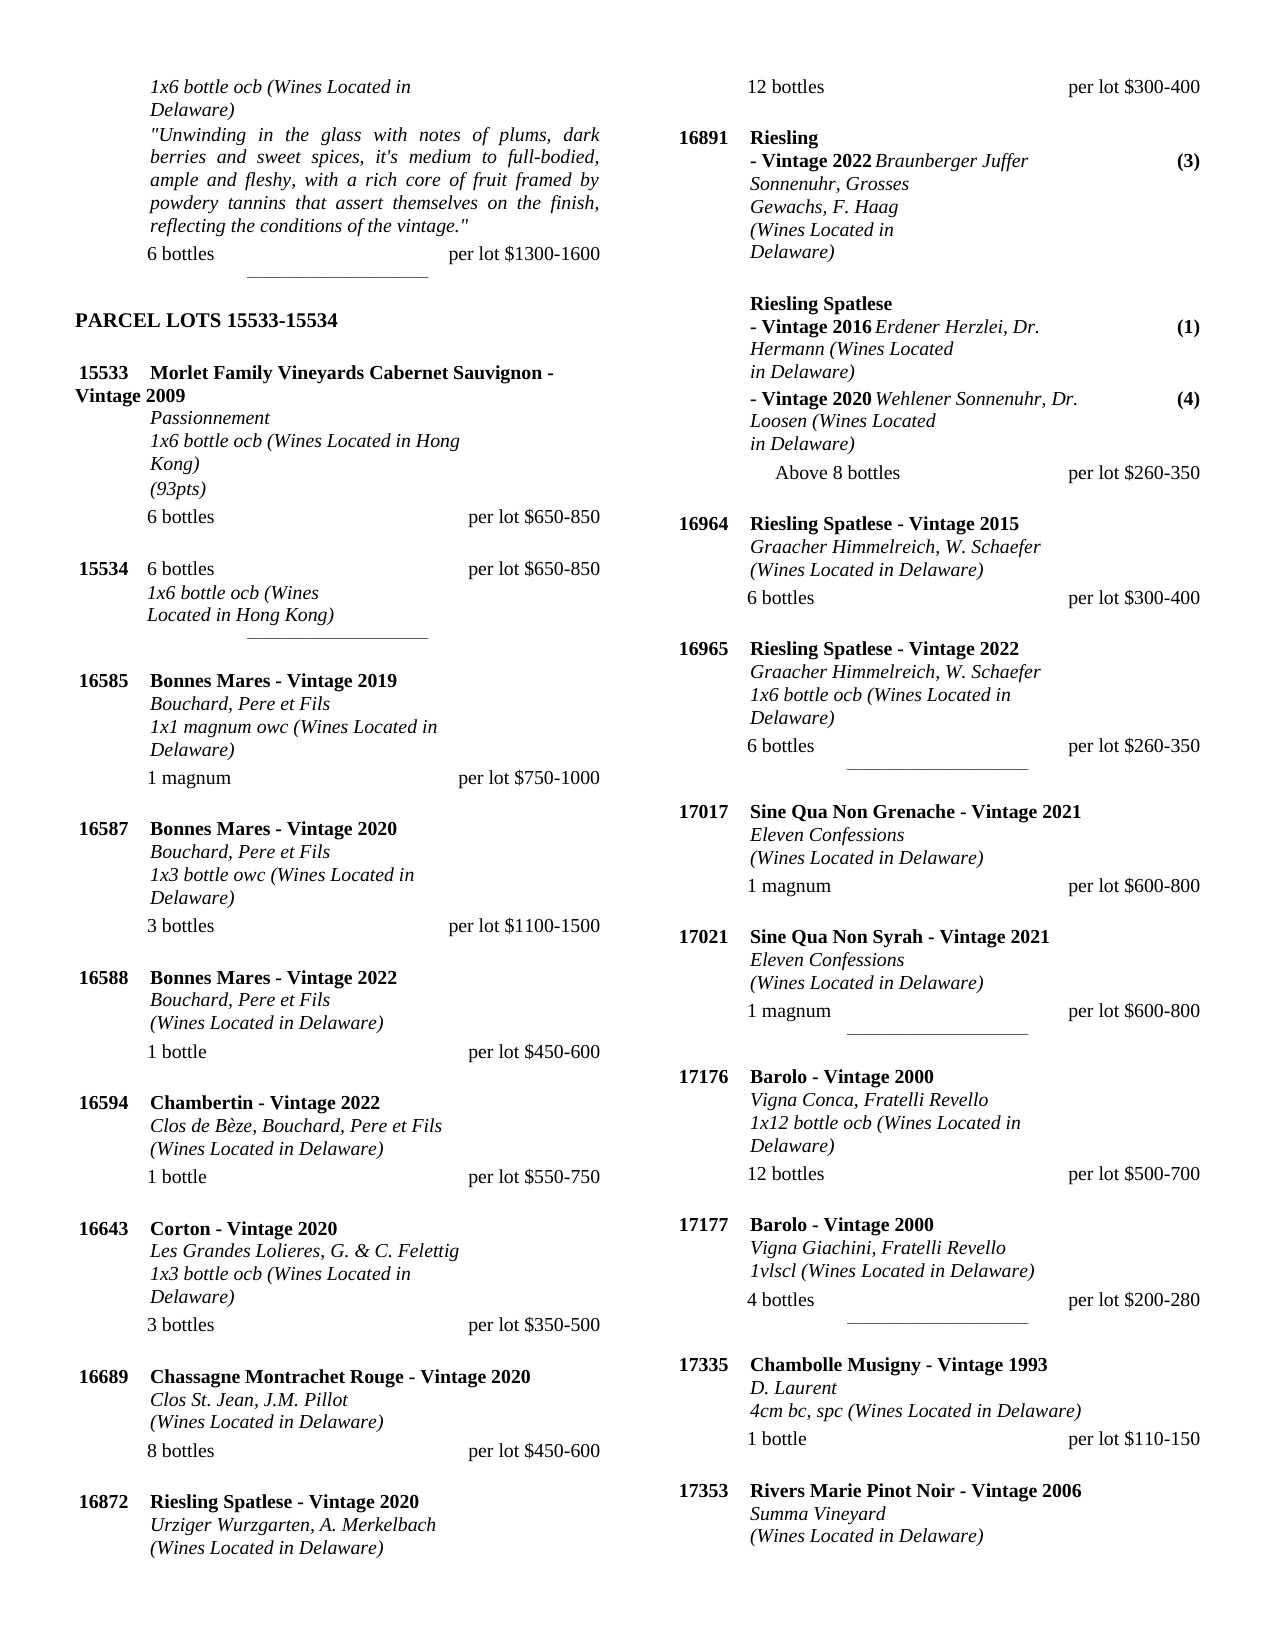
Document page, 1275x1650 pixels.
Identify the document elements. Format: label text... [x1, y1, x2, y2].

text Gewachs, F. Haag [675, 195, 1200, 218]
text _____________________________ [75, 626, 600, 641]
text 16587 Bonnes Mares - Vintage 2020 [75, 817, 600, 840]
text Hermann (Wines Located [675, 337, 1200, 360]
text - Vintage 2020 Wehlener Sonnenuhr, Dr. (4) [675, 387, 1200, 409]
text Delaware) [675, 1134, 1200, 1156]
text 1 bottle per lot $450-600 [75, 1040, 600, 1062]
text 6 bottles per lot $1300-1600 [75, 242, 600, 265]
text 4 bottles per lot $200-280 [675, 1287, 1200, 1310]
text (Wines Located in [675, 218, 1200, 240]
text 16689 Chassagne Montrachet Rouge - Vintage 2020 [75, 1365, 600, 1387]
text Delaware) [75, 98, 600, 121]
text Passionnement [75, 406, 600, 429]
text 3 bottles per lot $350-500 [75, 1313, 600, 1336]
text 17353 Rivers Marie Pinot Noir - Vintage 2006 [675, 1479, 1200, 1501]
text (Wines Located in Delaware) [75, 1536, 600, 1558]
text in Delaware) [675, 360, 1200, 383]
text Bouchard, Pere et Fils [75, 692, 600, 715]
text Vigna Conca, Fratelli Revello [675, 1088, 1200, 1111]
text (Wines Located in Delaware) [75, 1410, 600, 1433]
text (Wines Located in Delaware) [75, 1137, 600, 1159]
text (93pts) [150, 477, 600, 500]
text 6 bottles per lot $650-850 [75, 505, 600, 528]
text 16588 Bonnes Mares - Vintage 2022 [75, 966, 600, 988]
text 1x6 bottle ocb (Wines Located in [675, 683, 1200, 706]
text Clos St. Jean, J.M. Pillot [75, 1387, 600, 1410]
text 1 magnum per lot $600-800 [675, 874, 1200, 897]
text 1x3 bottle ocb (Wines Located in [75, 1262, 600, 1285]
text in Delaware) [675, 432, 1200, 455]
text 4cm bc, spc (Wines Located in Delaware) [675, 1399, 1200, 1422]
text 1x1 magnum owc (Wines Located in [75, 715, 600, 738]
text 8 bottles per lot $450-600 [75, 1439, 600, 1462]
text Eleven Confessions [675, 823, 1200, 846]
text Summa Vineyard [675, 1501, 1200, 1524]
text (Wines Located in Delaware) [675, 1524, 1200, 1547]
text 16643 Corton - Vintage 2020 [75, 1216, 600, 1239]
text 6 bottles per lot $260-350 [675, 734, 1200, 757]
text Located in Hong Kong) [75, 603, 600, 626]
text Delaware) [75, 1285, 600, 1308]
text Delaware) [675, 240, 1200, 263]
text Loosen (Wines Located [675, 409, 1200, 432]
text 17017 Sine Qua Non Grenache - Vintage 2021 [675, 800, 1200, 823]
text (Wines Located in Delaware) [675, 558, 1200, 580]
text 16964 Riesling Spatlese - Vintage 2015 [675, 512, 1200, 535]
text Delaware) [75, 886, 600, 909]
text - Vintage 2022 Braunberger Juffer (3) [675, 149, 1200, 172]
text - Vintage 2016 Erdener Herzlei, Dr. (1) [675, 314, 1200, 337]
text 1x6 bottle ocb (Wines Located in Hong [75, 429, 600, 452]
text 1x6 bottle ocb (Wines Located in [75, 75, 600, 98]
text 1vlscl (Wines Located in Delaware) [675, 1259, 1200, 1282]
text 17176 Barolo - Vintage 2000 [675, 1065, 1200, 1088]
text 1 bottle per lot $550-750 [75, 1165, 600, 1188]
text _____________________________ [675, 1022, 1200, 1037]
text 6 bottles per lot $300-400 [675, 586, 1200, 609]
text 1x12 bottle ocb (Wines Located in [675, 1111, 1200, 1134]
text _____________________________ [675, 757, 1200, 771]
text 17335 Chambolle Musigny - Vintage 1993 [675, 1353, 1200, 1376]
text Eleven Confessions [675, 948, 1200, 971]
text D. Laurent [675, 1376, 1200, 1399]
text _____________________________ [75, 265, 600, 279]
text 12 bottles per lot $500-700 [675, 1162, 1200, 1185]
text Delaware) [75, 738, 600, 760]
text Graacher Himmelreich, W. Schaefer [675, 535, 1200, 558]
text Urziger Wurzgarten, A. Merkelbach [75, 1513, 600, 1536]
text 16594 Chambertin - Vintage 2022 [75, 1091, 600, 1114]
text Les Grandes Lolieres, G. & C. Felettig [75, 1239, 600, 1262]
text PARCEL LOTS 15533-15534 [75, 308, 600, 332]
text Riesling Spatlese [675, 292, 1200, 314]
text 1x3 bottle owc (Wines Located in [75, 863, 600, 886]
text 3 bottles per lot $1100-1500 [75, 914, 600, 937]
text _____________________________ [675, 1310, 1200, 1325]
text 1 magnum per lot $600-800 [675, 999, 1200, 1022]
text 12 bottles per lot $300-400 [675, 75, 1200, 98]
text Above 8 bottles per lot $260-350 [675, 461, 1200, 483]
text Clos de Bèze, Bouchard, Pere et Fils [75, 1114, 600, 1137]
text 15533 Morlet Family Vineyards Cabernet Sauvignon - Vintage 2009 [75, 361, 600, 406]
text 1 magnum per lot $750-1000 [75, 766, 600, 789]
text "Unwinding in the glass with notes of plums, dark berries and sweet spices, it's medium to full-bodied, ample and fleshy, with a rich core of fruit framed by powdery tannins that assert themselves on the finish, reflecting the conditions of the vintage." [150, 123, 600, 237]
text 1x6 bottle ocb (Wines [75, 581, 600, 603]
text 16585 Bonnes Mares - Vintage 2019 [75, 669, 600, 692]
text 17177 Barolo - Vintage 2000 [675, 1213, 1200, 1236]
text Bouchard, Pere et Fils [75, 840, 600, 863]
text Kong) [75, 452, 600, 475]
text Graacher Himmelreich, W. Schaefer [675, 660, 1200, 683]
text 16891 Riesling [675, 126, 1200, 149]
text 17021 Sine Qua Non Syrah - Vintage 2021 [675, 925, 1200, 948]
text 15534 6 bottles per lot $650-850 [75, 557, 600, 579]
text (Wines Located in Delaware) [75, 1011, 600, 1034]
text (Wines Located in Delaware) [675, 971, 1200, 994]
text (Wines Located in Delaware) [675, 846, 1200, 868]
text Vigna Giachini, Fratelli Revello [675, 1236, 1200, 1259]
text Sonnenuhr, Grosses [675, 172, 1200, 195]
text 1 bottle per lot $110-150 [675, 1427, 1200, 1450]
text 16965 Riesling Spatlese - Vintage 2022 [675, 637, 1200, 660]
text Delaware) [675, 706, 1200, 729]
text Bouchard, Pere et Fils [75, 988, 600, 1011]
text 16872 Riesling Spatlese - Vintage 2020 [75, 1490, 600, 1513]
